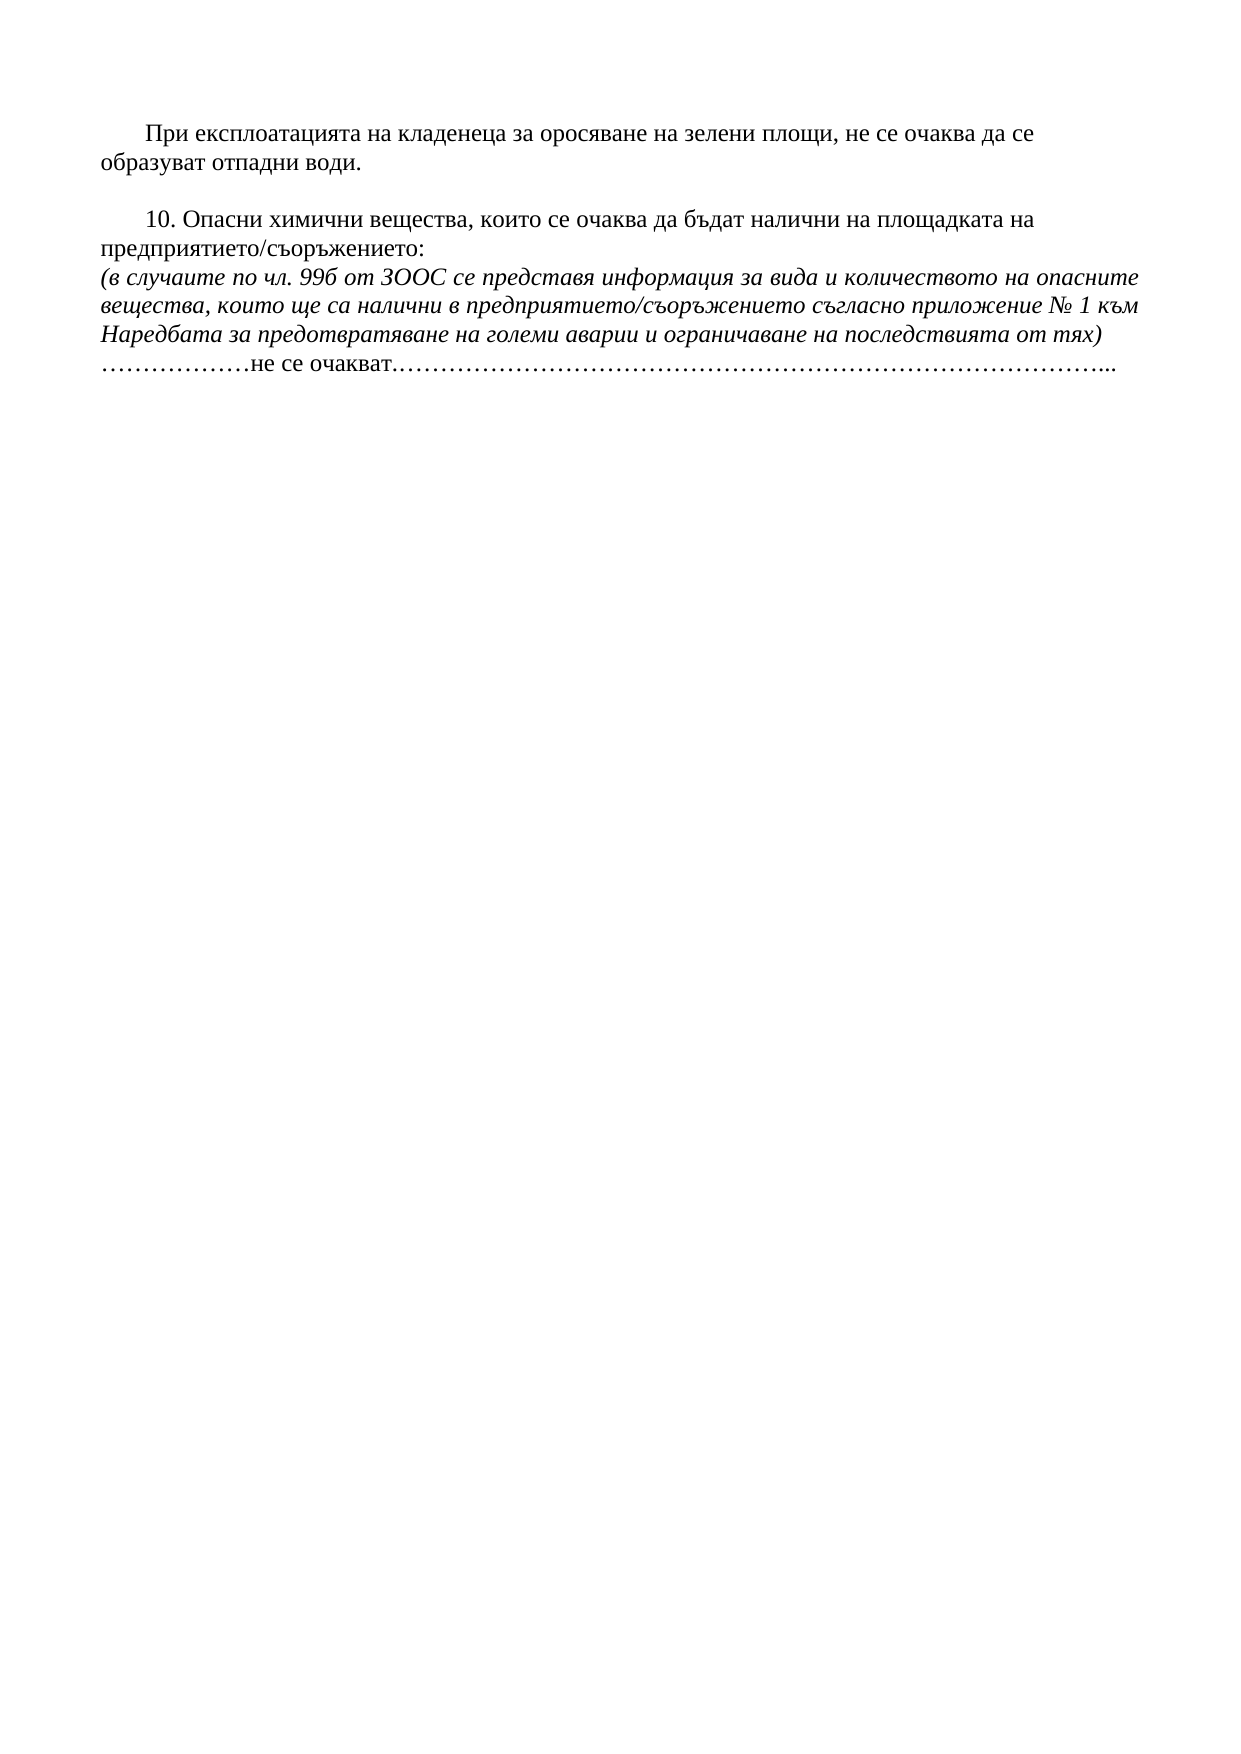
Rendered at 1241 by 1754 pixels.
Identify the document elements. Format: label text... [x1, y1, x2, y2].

text ………………не се очакват.…………………………………………………………………………... [100, 348, 1140, 377]
text При експлоатацията на кладенеца за оросяване на зелени площи, не се очаква да се образуват отпадни води. [100, 118, 1140, 176]
text (в случаите по чл. 99б от ЗООС се представя информация за вида и количеството на опасните вещества, които ще са налични в предприятието/съоръжението съгласно приложение № 1 към Наредбата за предотвратяване на големи аварии и ограничаване на последствията от тях) [100, 262, 1140, 348]
text 10. Опасни химични вещества, които се очаква да бъдат налични на площадката на предприятието/съоръжението: [100, 204, 1140, 262]
